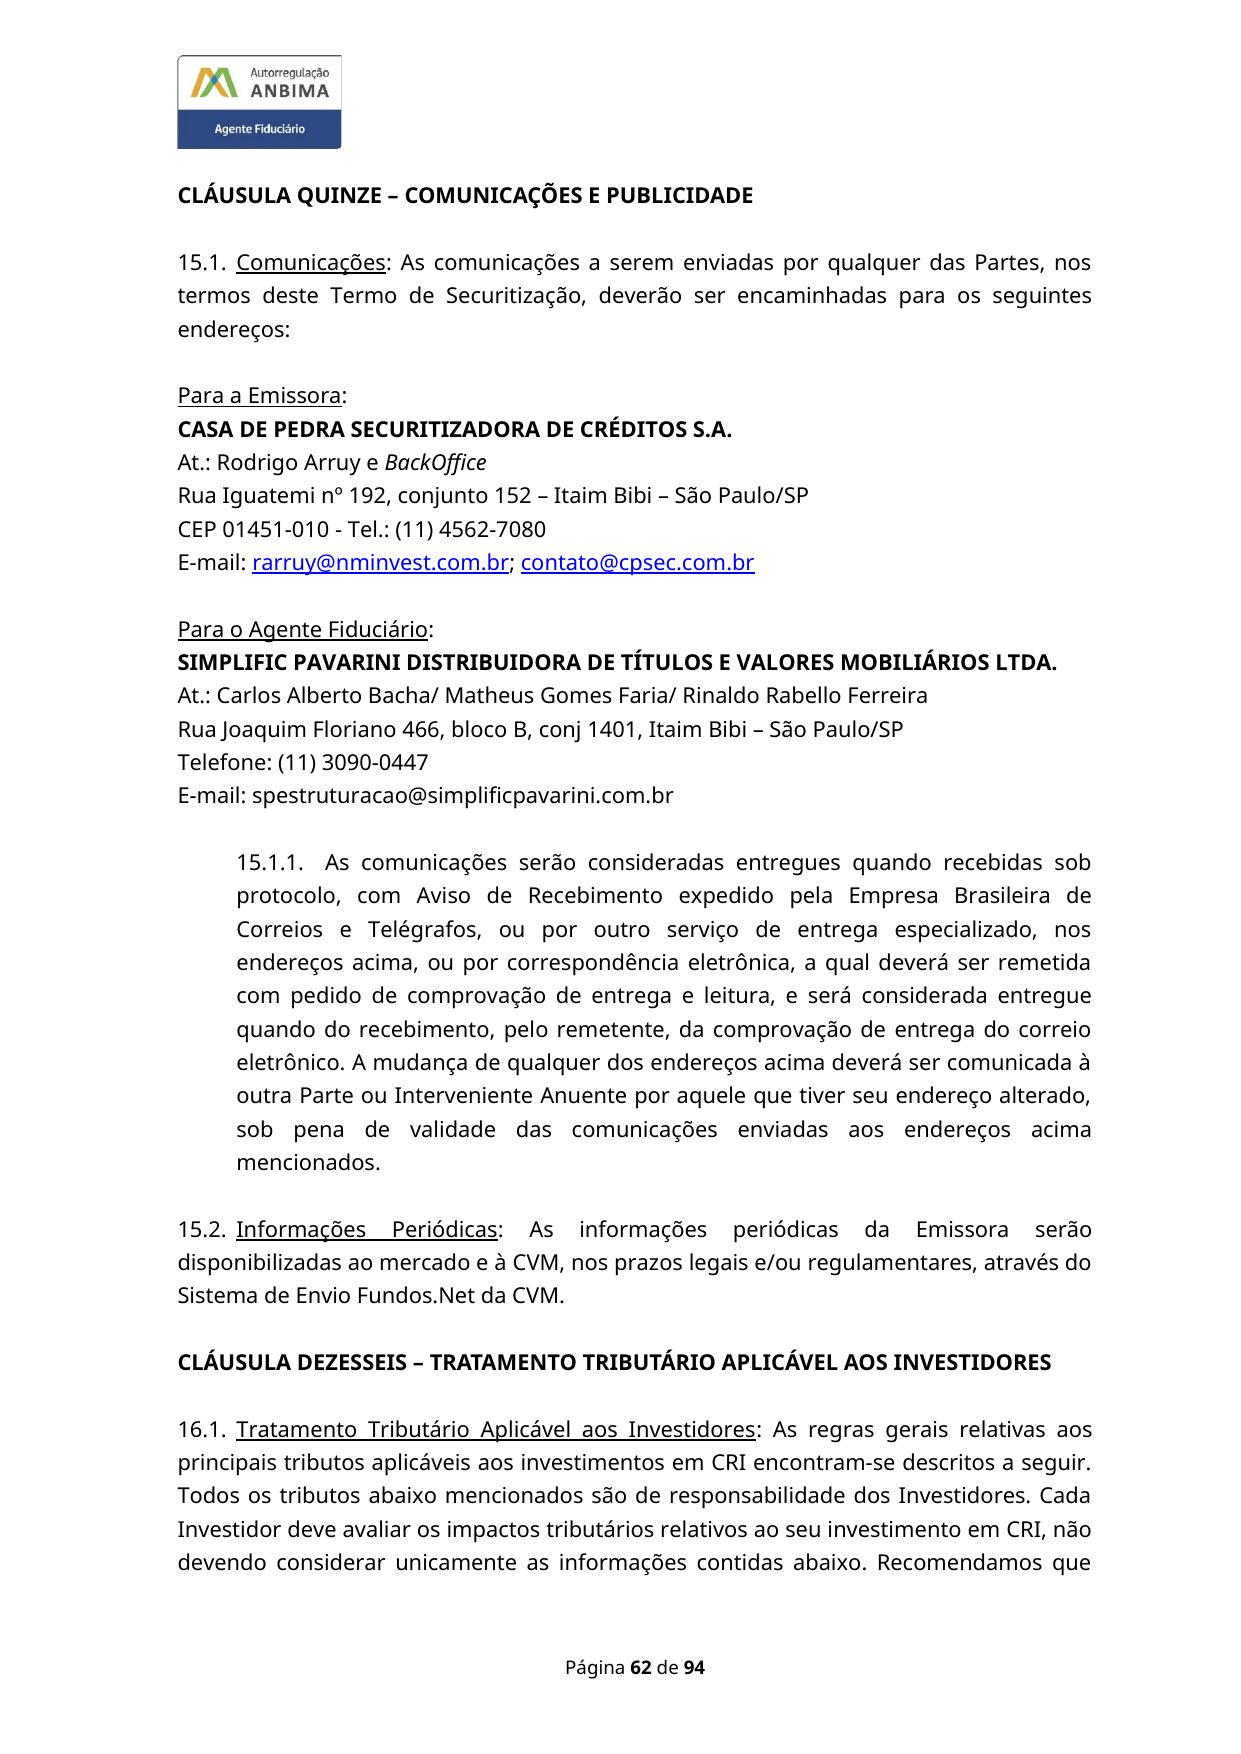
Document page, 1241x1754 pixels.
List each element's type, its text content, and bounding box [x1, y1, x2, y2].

text E-mail: rarruy@nminvest.com.br; contato@cpsec.com.br [177, 544, 1092, 577]
text Rua Joaquim Floriano 466, bloco B, conj 1401, Itaim Bibi – São Paulo/SP [177, 711, 1092, 744]
text Para o Agente Fiduciário: [177, 611, 1093, 644]
list Para a Emissora: [177, 377, 1093, 411]
text At.: Rodrigo Arruy e BackOffice [177, 444, 1092, 477]
list As comunicações serão consideradas entregues quando recebidas sob protocolo, com Aviso de Recebimento expedido pela Empresa Brasileira de Correios e Telégrafos, ou por outro serviço de entrega especializado, nos endereços acima, ou por correspondência eletrônica, a qual deverá ser remetida com pedido de comprovação de entrega e leitura, e será considerada entregue quando do recebimento, pelo remetente, da comprovação de entrega do correio eletrônico. A mudança de qualquer dos endereços acima deverá ser comunicada à outra Parte ou Interveniente Anuente por aquele que tiver seu endereço alterado, sob pena de validade das comunicações enviadas aos endereços acima mencionados. [236, 844, 1093, 1177]
text CEP 01451-010 - Tel.: (11) 4562-7080 [177, 511, 1092, 544]
list Informações Periódicas: As informações periódicas da Emissora serão disponibilizadas ao mercado e à CVM, nos prazos legais e/ou regulamentares, através do Sistema de Envio Fundos.Net da CVM. [177, 1211, 1093, 1311]
text Telefone: (11) 3090-0447 [177, 744, 1092, 777]
subtitle CLÁUSULA QUINZE – COMUNICAÇÕES E PUBLICIDADE [177, 177, 1092, 211]
list Comunicações: As comunicações a serem enviadas por qualquer das Partes, nos termos deste Termo de Securitização, deverão ser encaminhadas para os seguintes endereços: [177, 244, 1093, 344]
subtitle CLÁUSULA DEZESSEIS – TRATAMENTO TRIBUTÁRIO APLICÁVEL AOS INVESTIDORES [177, 1344, 1092, 1377]
text E-mail: spestruturacao@simplificpavarini.com.br [177, 777, 1092, 811]
text SIMPLIFIC PAVARINI DISTRIBUIDORA DE TÍTULOS E VALORES MOBILIÁRIOS LTDA. [177, 644, 1093, 677]
picture [177, 55, 342, 149]
text At.: Carlos Alberto Bacha/ Matheus Gomes Faria/ Rinaldo Rabello Ferreira [177, 677, 1093, 711]
text Rua Iguatemi nº 192, conjunto 152 – Itaim Bibi – São Paulo/SP [177, 477, 1092, 511]
text CASA DE PEDRA SECURITIZADORA DE CRÉDITOS S.A. [177, 411, 1092, 444]
